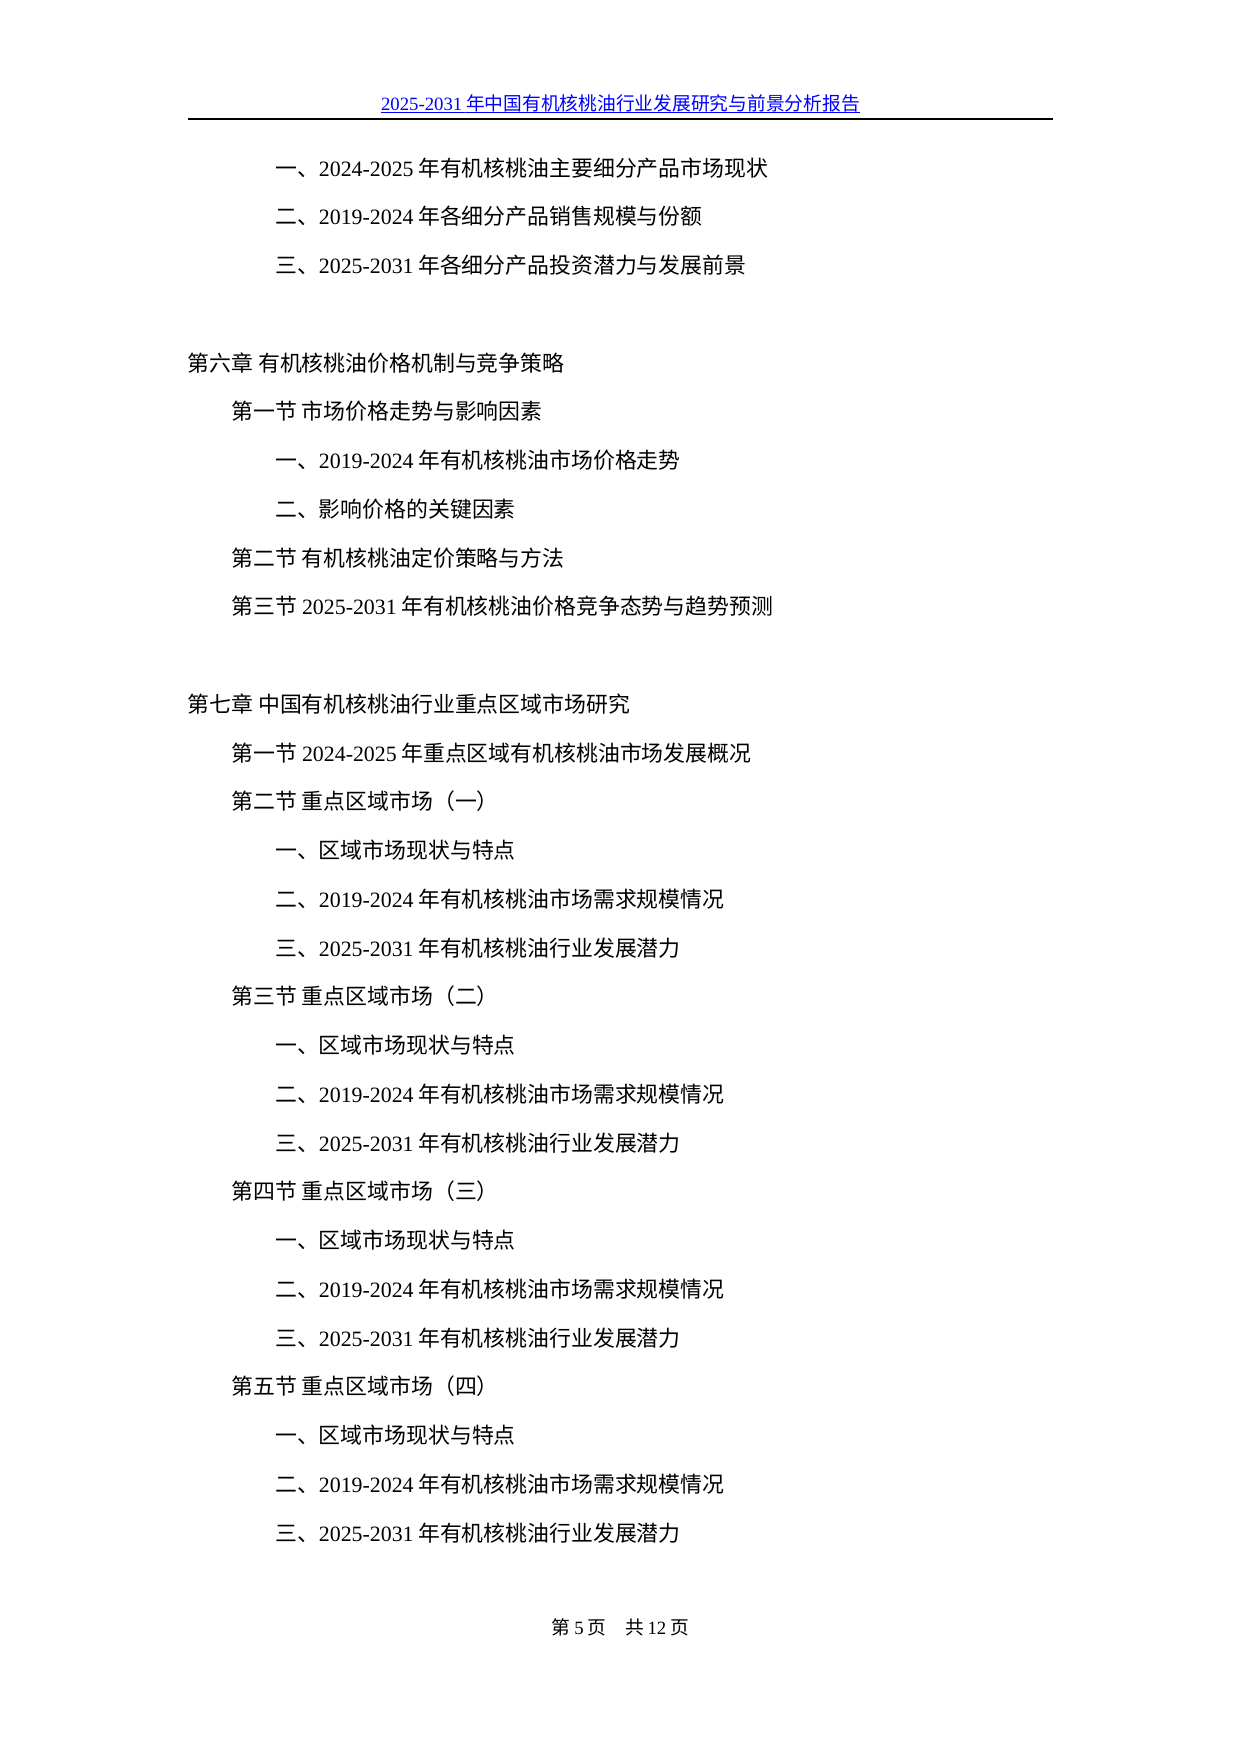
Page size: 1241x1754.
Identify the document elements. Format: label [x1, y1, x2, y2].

text [187, 150, 1053, 1548]
